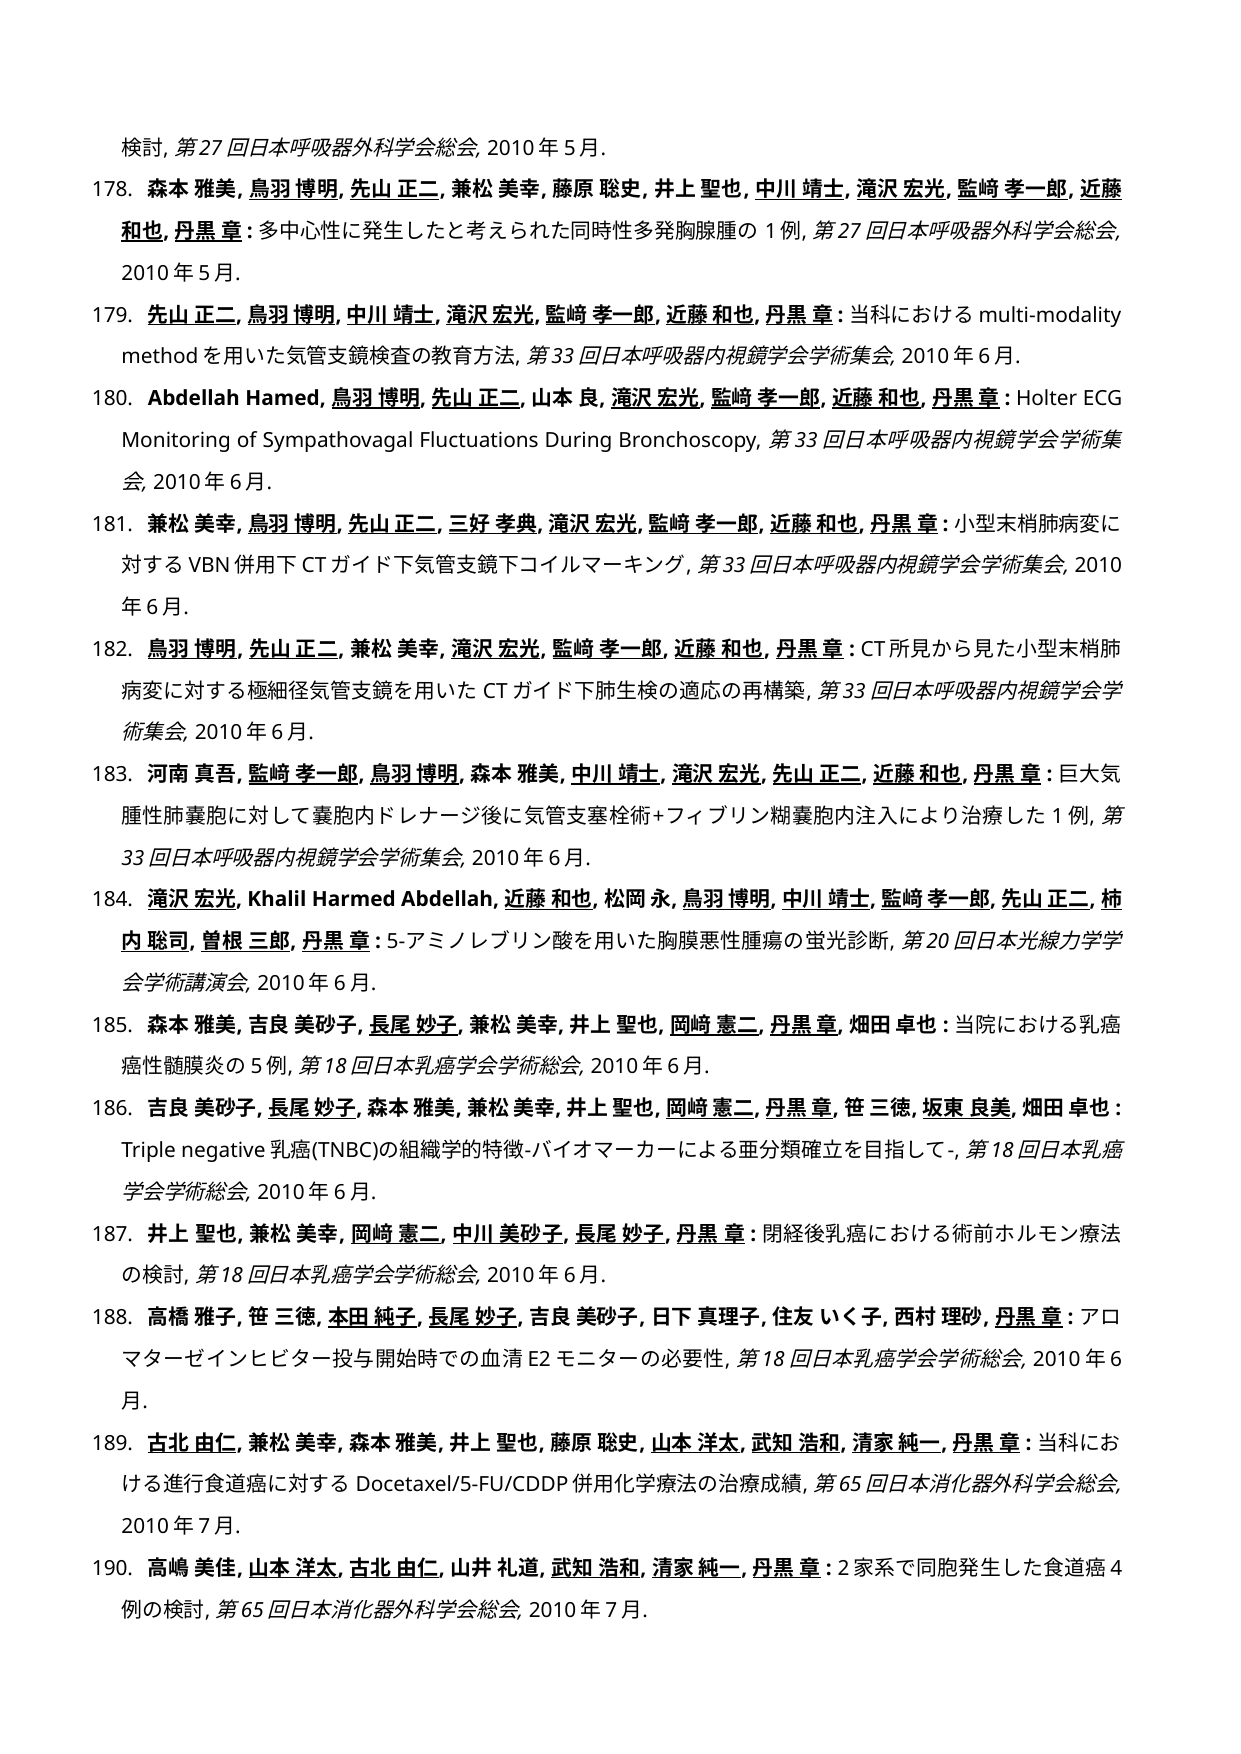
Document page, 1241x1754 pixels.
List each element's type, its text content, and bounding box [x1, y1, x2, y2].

list Abdellah Hamed, 鳥羽 博明, 先山 正二, 山本 良, 滝沢 宏光, 監﨑 孝一郎, 近藤 和也, 丹黒 章 : Holter ECG Monitoring of Sympathovagal Fluctuations During Bronchoscopy, 第33回日本呼吸器内視鏡学会学術集会, 2010年6月. [92, 376, 1122, 501]
list 吉良 美砂子, 長尾 妙子, 森本 雅美, 兼松 美幸, 井上 聖也, 岡﨑 憲二, 丹黒 章, 笹 三徳, 坂東 良美, 畑田 卓也 : Triple negative乳癌(TNBC)の組織学的特徴-バイオマーカーによる亜分類確立を目指して-, 第18回日本乳癌学会学術総会, 2010年6月. [92, 1086, 1122, 1211]
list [92, 125, 1122, 167]
list 滝沢 宏光, Khalil Harmed Abdellah, 近藤 和也, 松岡 永, 鳥羽 博明, 中川 靖士, 監﨑 孝一郎, 先山 正二, 柿内 聡司, 曽根 三郎, 丹黒 章 : 5-アミノレブリン酸を用いた胸膜悪性腫瘍の蛍光診断, 第20回日本光線力学学会学術講演会, 2010年6月. [92, 877, 1122, 1002]
list 先山 正二, 鳥羽 博明, 中川 靖士, 滝沢 宏光, 監﨑 孝一郎, 近藤 和也, 丹黒 章 : 当科におけるmulti-modality methodを用いた気管支鏡検査の教育方法, 第33回日本呼吸器内視鏡学会学術集会, 2010年6月. [92, 292, 1122, 376]
list 高嶋 美佳, 山本 洋太, 古北 由仁, 山井 礼道, 武知 浩和, 清家 純一, 丹黒 章 : 2家系で同胞発生した食道癌4例の検討, 第65回日本消化器外科学会総会, 2010年7月. [92, 1545, 1122, 1629]
list 河南 真吾, 監﨑 孝一郎, 鳥羽 博明, 森本 雅美, 中川 靖士, 滝沢 宏光, 先山 正二, 近藤 和也, 丹黒 章 : 巨大気腫性肺嚢胞に対して嚢胞内ドレナージ後に気管支塞栓術+フィブリン糊嚢胞内注入により治療した1例, 第33回日本呼吸器内視鏡学会学術集会, 2010年6月. [92, 752, 1122, 877]
list 井上 聖也, 兼松 美幸, 岡﨑 憲二, 中川 美砂子, 長尾 妙子, 丹黒 章 : 閉経後乳癌における術前ホルモン療法の検討, 第18回日本乳癌学会学術総会, 2010年6月. [92, 1211, 1122, 1295]
list 鳥羽 博明, 先山 正二, 兼松 美幸, 滝沢 宏光, 監﨑 孝一郎, 近藤 和也, 丹黒 章 : CT所見から見た小型末梢肺病変に対する極細径気管支鏡を用いたCTガイド下肺生検の適応の再構築, 第33回日本呼吸器内視鏡学会学術集会, 2010年6月. [92, 626, 1122, 752]
list 森本 雅美, 鳥羽 博明, 先山 正二, 兼松 美幸, 藤原 聡史, 井上 聖也, 中川 靖士, 滝沢 宏光, 監﨑 孝一郎, 近藤 和也, 丹黒 章 : 多中心性に発生したと考えられた同時性多発胸腺腫の1例, 第27回日本呼吸器外科学会総会, 2010年5月. [92, 167, 1122, 292]
list 森本 雅美, 吉良 美砂子, 長尾 妙子, 兼松 美幸, 井上 聖也, 岡﨑 憲二, 丹黒 章, 畑田 卓也 : 当院における乳癌癌性髄膜炎の5例, 第18回日本乳癌学会学術総会, 2010年6月. [92, 1002, 1122, 1086]
list 高橋 雅子, 笹 三徳, 本田 純子, 長尾 妙子, 吉良 美砂子, 日下 真理子, 住友 いく子, 西村 理砂, 丹黒 章 : アロマターゼインヒビター投与開始時での血清E2モニターの必要性, 第18回日本乳癌学会学術総会, 2010年6月. [92, 1295, 1122, 1420]
list 兼松 美幸, 鳥羽 博明, 先山 正二, 三好 孝典, 滝沢 宏光, 監﨑 孝一郎, 近藤 和也, 丹黒 章 : 小型末梢肺病変に対するVBN併用下CTガイド下気管支鏡下コイルマーキング, 第33回日本呼吸器内視鏡学会学術集会, 2010年6月. [92, 501, 1122, 626]
list 古北 由仁, 兼松 美幸, 森本 雅美, 井上 聖也, 藤原 聡史, 山本 洋太, 武知 浩和, 清家 純一, 丹黒 章 : 当科における進行食道癌に対するDocetaxel/5-FU/CDDP併用化学療法の治療成績, 第65回日本消化器外科学会総会, 2010年7月. [92, 1420, 1122, 1545]
